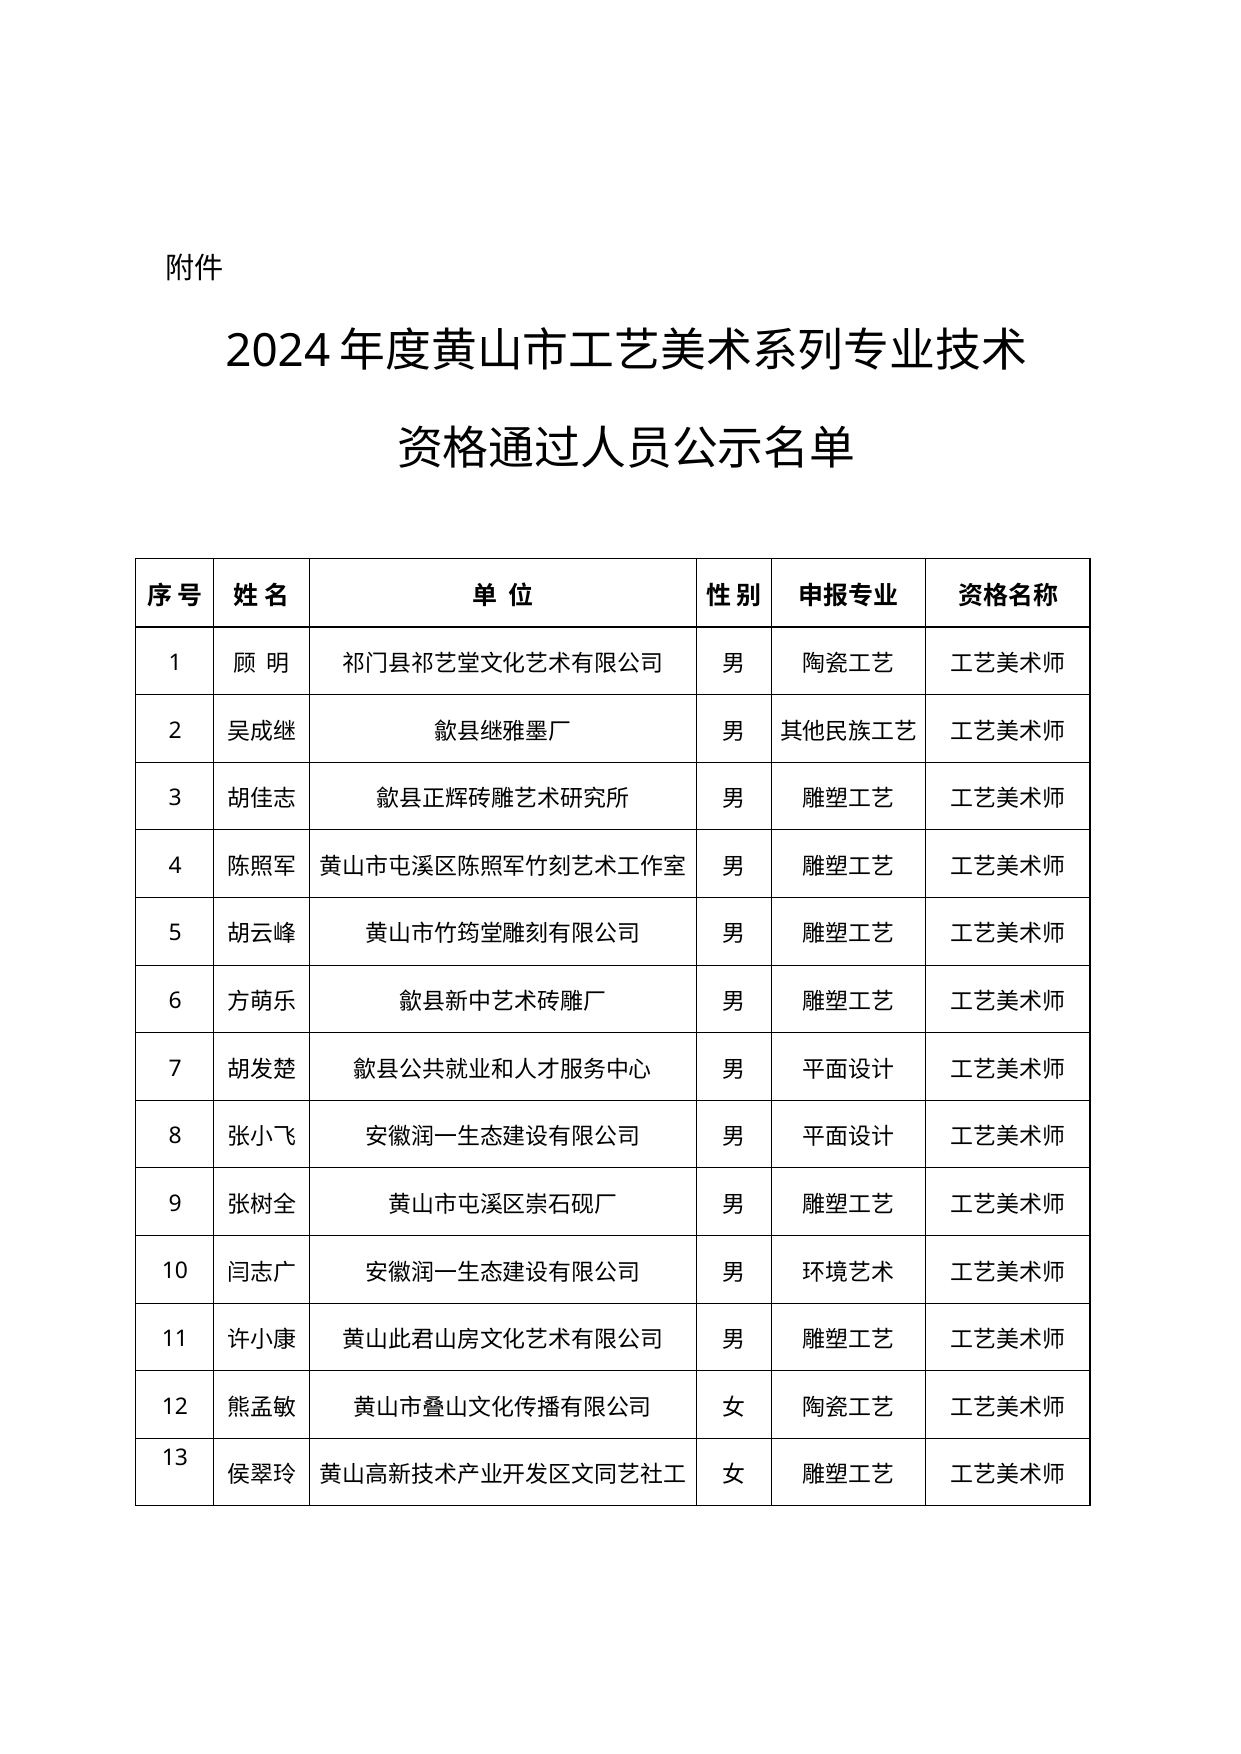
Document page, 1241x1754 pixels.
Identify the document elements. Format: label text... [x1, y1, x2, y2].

table_cell 方萌乐 [214, 966, 309, 1032]
table_cell 男 [697, 898, 771, 964]
table_cell 陶瓷工艺 [772, 1371, 925, 1438]
table_cell 平面设计 [772, 1101, 925, 1167]
table_cell 歙县新中艺术砖雕厂 [310, 966, 696, 1032]
table_cell 男 [697, 1101, 771, 1167]
table_cell 闫志广 [214, 1236, 309, 1302]
table_cell 雕塑工艺 [772, 763, 925, 829]
table_cell 熊孟敏 [214, 1371, 309, 1438]
table_cell 男 [697, 1236, 771, 1302]
table_cell 男 [697, 628, 771, 694]
table_cell 8 [136, 1101, 213, 1167]
table_header 单 位 [310, 559, 696, 626]
table_header 资格名称 [926, 559, 1089, 626]
table_cell 工艺美术师 [926, 763, 1089, 829]
table_cell 9 [136, 1168, 213, 1235]
table_cell 歙县公共就业和人才服务中心 [310, 1033, 696, 1100]
table_cell 工艺美术师 [926, 830, 1089, 897]
table_cell 3 [136, 763, 213, 829]
table_cell 吴成继 [214, 695, 309, 762]
table_cell 工艺美术师 [926, 966, 1089, 1032]
table_cell 工艺美术师 [926, 1101, 1089, 1167]
table_cell 黄山市屯溪区陈照军竹刻艺术工作室 [310, 830, 696, 897]
table_cell 7 [136, 1033, 213, 1100]
table_cell 男 [697, 966, 771, 1032]
table_cell 工艺美术师 [926, 1033, 1089, 1100]
table_cell 工艺美术师 [926, 1304, 1089, 1370]
text 附件 [165, 233, 1087, 298]
table_cell 黄山此君山房文化艺术有限公司 [310, 1304, 696, 1370]
table_cell 雕塑工艺 [772, 966, 925, 1032]
table_cell 胡佳志 [214, 763, 309, 829]
table_cell 女 [697, 1439, 771, 1505]
table_cell 雕塑工艺 [772, 1439, 925, 1505]
table_cell 黄山市叠山文化传播有限公司 [310, 1371, 696, 1438]
table_cell 黄山市屯溪区崇石砚厂 [310, 1168, 696, 1235]
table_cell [310, 1439, 696, 1505]
table_cell 安徽润一生态建设有限公司 [310, 1236, 696, 1302]
table_cell 6 [136, 966, 213, 1032]
table_cell 顾 明 [214, 628, 309, 694]
table_cell 男 [697, 1033, 771, 1100]
table_cell 工艺美术师 [926, 1236, 1089, 1302]
table_cell 工艺美术师 [926, 1439, 1089, 1505]
table_cell 工艺美术师 [926, 1168, 1089, 1235]
table_cell 张树全 [214, 1168, 309, 1235]
table_cell 雕塑工艺 [772, 1168, 925, 1235]
table_cell 平面设计 [772, 1033, 925, 1100]
table_cell 许小康 [214, 1304, 309, 1370]
table_header 申报专业 [772, 559, 925, 626]
table_cell 安徽润一生态建设有限公司 [310, 1101, 696, 1167]
table_cell 歙县正辉砖雕艺术研究所 [310, 763, 696, 829]
table_cell 雕塑工艺 [772, 1304, 925, 1370]
table_cell 男 [697, 1168, 771, 1235]
table_cell 12 [136, 1371, 213, 1438]
table_cell 环境艺术 [772, 1236, 925, 1302]
table_cell 雕塑工艺 [772, 830, 925, 897]
table_header 姓 名 [214, 559, 309, 626]
table_header 性 别 [697, 559, 771, 626]
table_cell 工艺美术师 [926, 628, 1089, 694]
table_cell 工艺美术师 [926, 695, 1089, 762]
text 2024年度黄山市工艺美术系列专业技术 [165, 298, 1087, 395]
table_cell 其他民族工艺 [772, 695, 925, 762]
table_cell 工艺美术师 [926, 898, 1089, 964]
table_cell 4 [136, 830, 213, 897]
table_header 序 号 [136, 559, 213, 626]
table_cell 工艺美术师 [926, 1371, 1089, 1438]
table_cell 胡云峰 [214, 898, 309, 964]
table_cell 5 [136, 898, 213, 964]
table_cell 11 [136, 1304, 213, 1370]
table_cell 2 [136, 695, 213, 762]
table_cell 1 [136, 628, 213, 694]
table_cell 男 [697, 1304, 771, 1370]
table_cell 女 [697, 1371, 771, 1438]
table_cell 男 [697, 830, 771, 897]
table_cell 胡发楚 [214, 1033, 309, 1100]
table_cell 陶瓷工艺 [772, 628, 925, 694]
text 资格通过人员公示名单 [165, 395, 1087, 493]
table_cell 13 [136, 1439, 213, 1505]
table_cell 男 [697, 763, 771, 829]
table_cell 祁门县祁艺堂文化艺术有限公司 [310, 628, 696, 694]
table_cell 陈照军 [214, 830, 309, 897]
table_cell 雕塑工艺 [772, 898, 925, 964]
table_cell 张小飞 [214, 1101, 309, 1167]
table_cell 男 [697, 695, 771, 762]
table_cell 黄山市竹筠堂雕刻有限公司 [310, 898, 696, 964]
table_cell 10 [136, 1236, 213, 1302]
table_cell 歙县继雅墨厂 [310, 695, 696, 762]
table_cell 侯翠玲 [214, 1439, 309, 1505]
